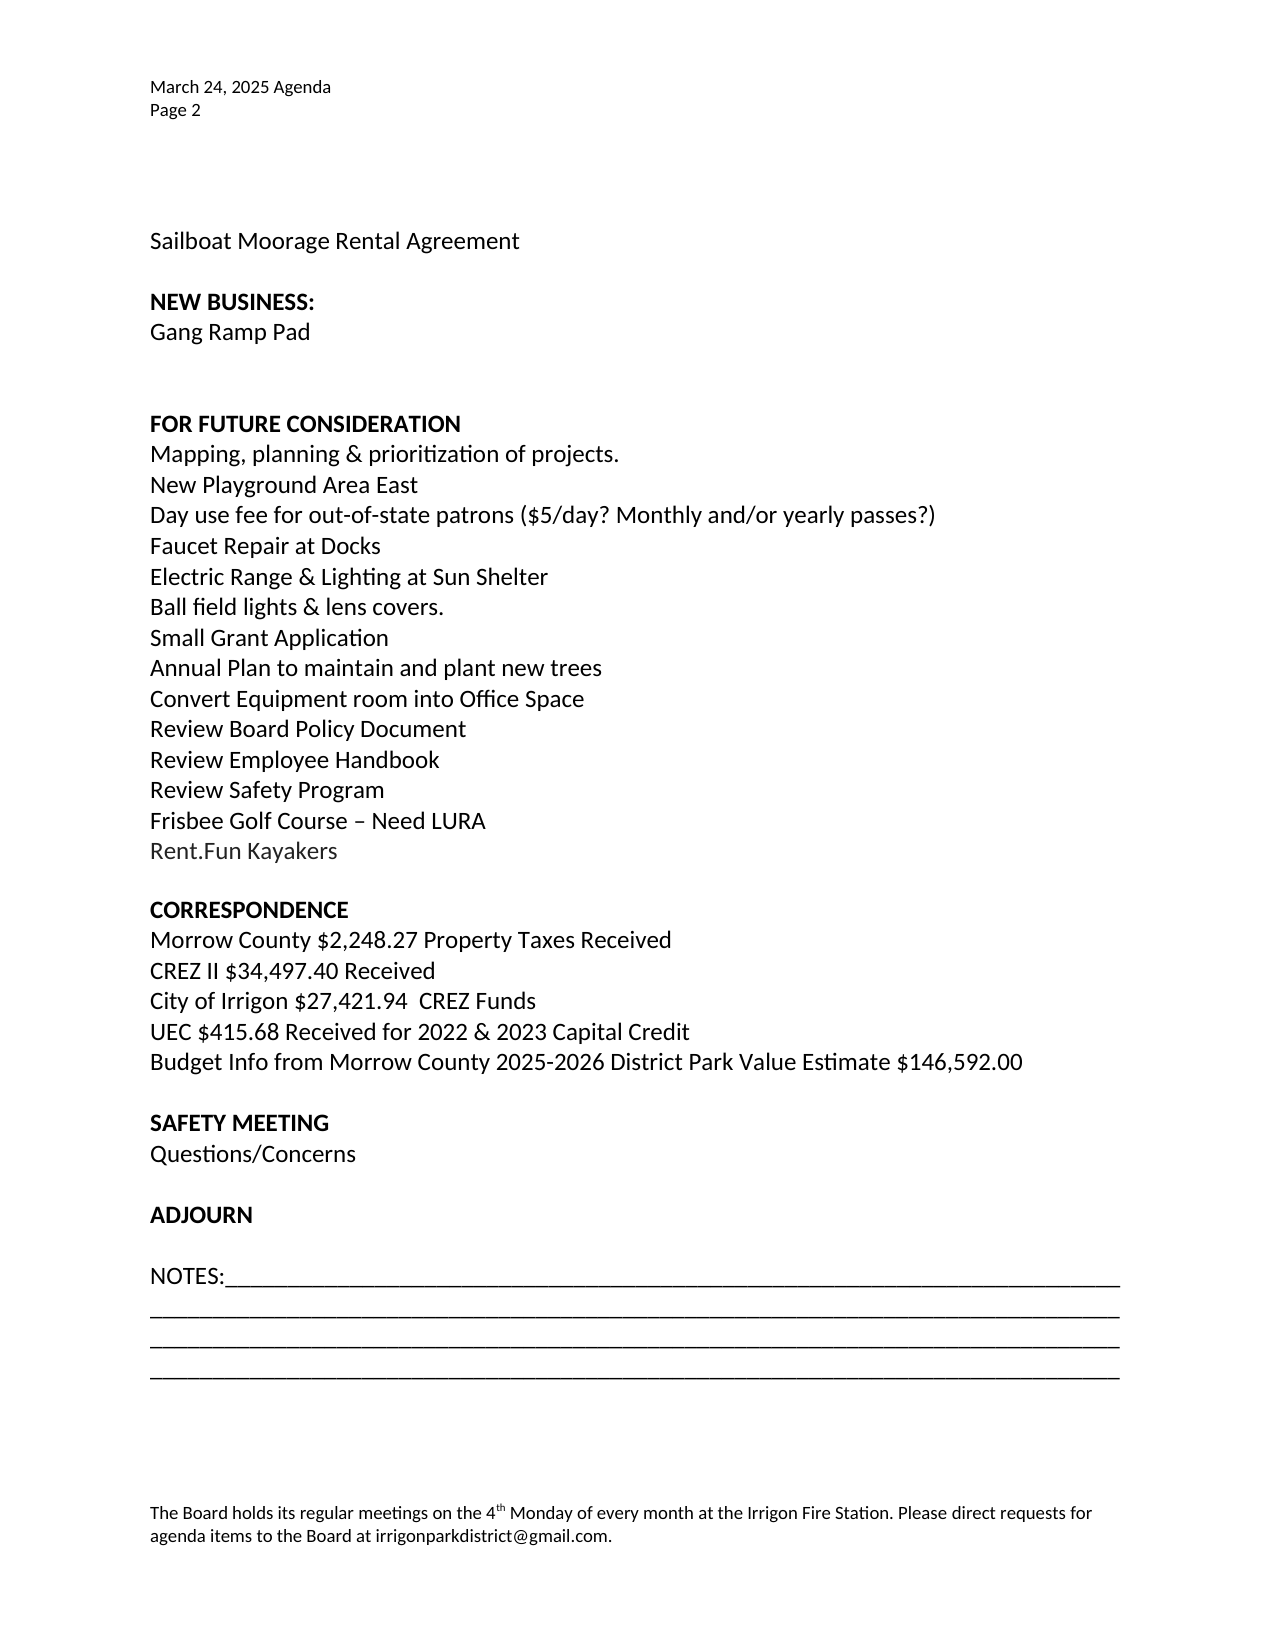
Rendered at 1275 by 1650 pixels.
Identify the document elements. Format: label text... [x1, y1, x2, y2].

text Frisbee Golf Course – Need LURA [150, 805, 1125, 835]
text UEC $415.68 Received for 2022 & 2023 Capital Credit [150, 1016, 1125, 1047]
text NEW BUSINESS: [150, 286, 1125, 317]
text Faucet Repair at Docks [150, 530, 1125, 561]
text FOR FUTURE CONSIDERATION Mapping, planning & prioritization of projects. [150, 408, 1125, 469]
text Electric Range & Lighting at Sun Shelter [150, 561, 1125, 591]
text CORRESPONDENCE Morrow County $2,248.27 Property Taxes Received CREZ II $34,497.40 Received City of Irrigon $27,421.94 CREZ Funds [150, 894, 1125, 1016]
text Gang Ramp Pad [150, 317, 1125, 347]
text Annual Plan to maintain and plant new trees Convert Equipment room into Office Space Review Board Policy Document Review Employee Handbook Review Safety Program [150, 652, 1125, 805]
text Ball field lights & lens covers. [150, 591, 1125, 622]
text NOTES:__________________________________________________________________________________________________________________________________________________________________________________________________________________________________________________________________________________________________________________ [150, 1260, 1125, 1382]
text ADJOURN [150, 1199, 1125, 1230]
list Sailboat Moorage Rental Agreement [150, 225, 1125, 256]
text New Playground Area East [150, 469, 1125, 500]
text Day use fee for out-of-state patrons ($5/day? Monthly and/or yearly passes?) [150, 500, 1125, 530]
text Small Grant Application [150, 622, 1125, 652]
text Budget Info from Morrow County 2025-2026 District Park Value Estimate $146,592.00 [150, 1047, 1125, 1077]
text Questions/Concerns [150, 1138, 1125, 1169]
text SAFETY MEETING [150, 1108, 1125, 1138]
text Rent.Fun Kayakers [150, 835, 1125, 894]
